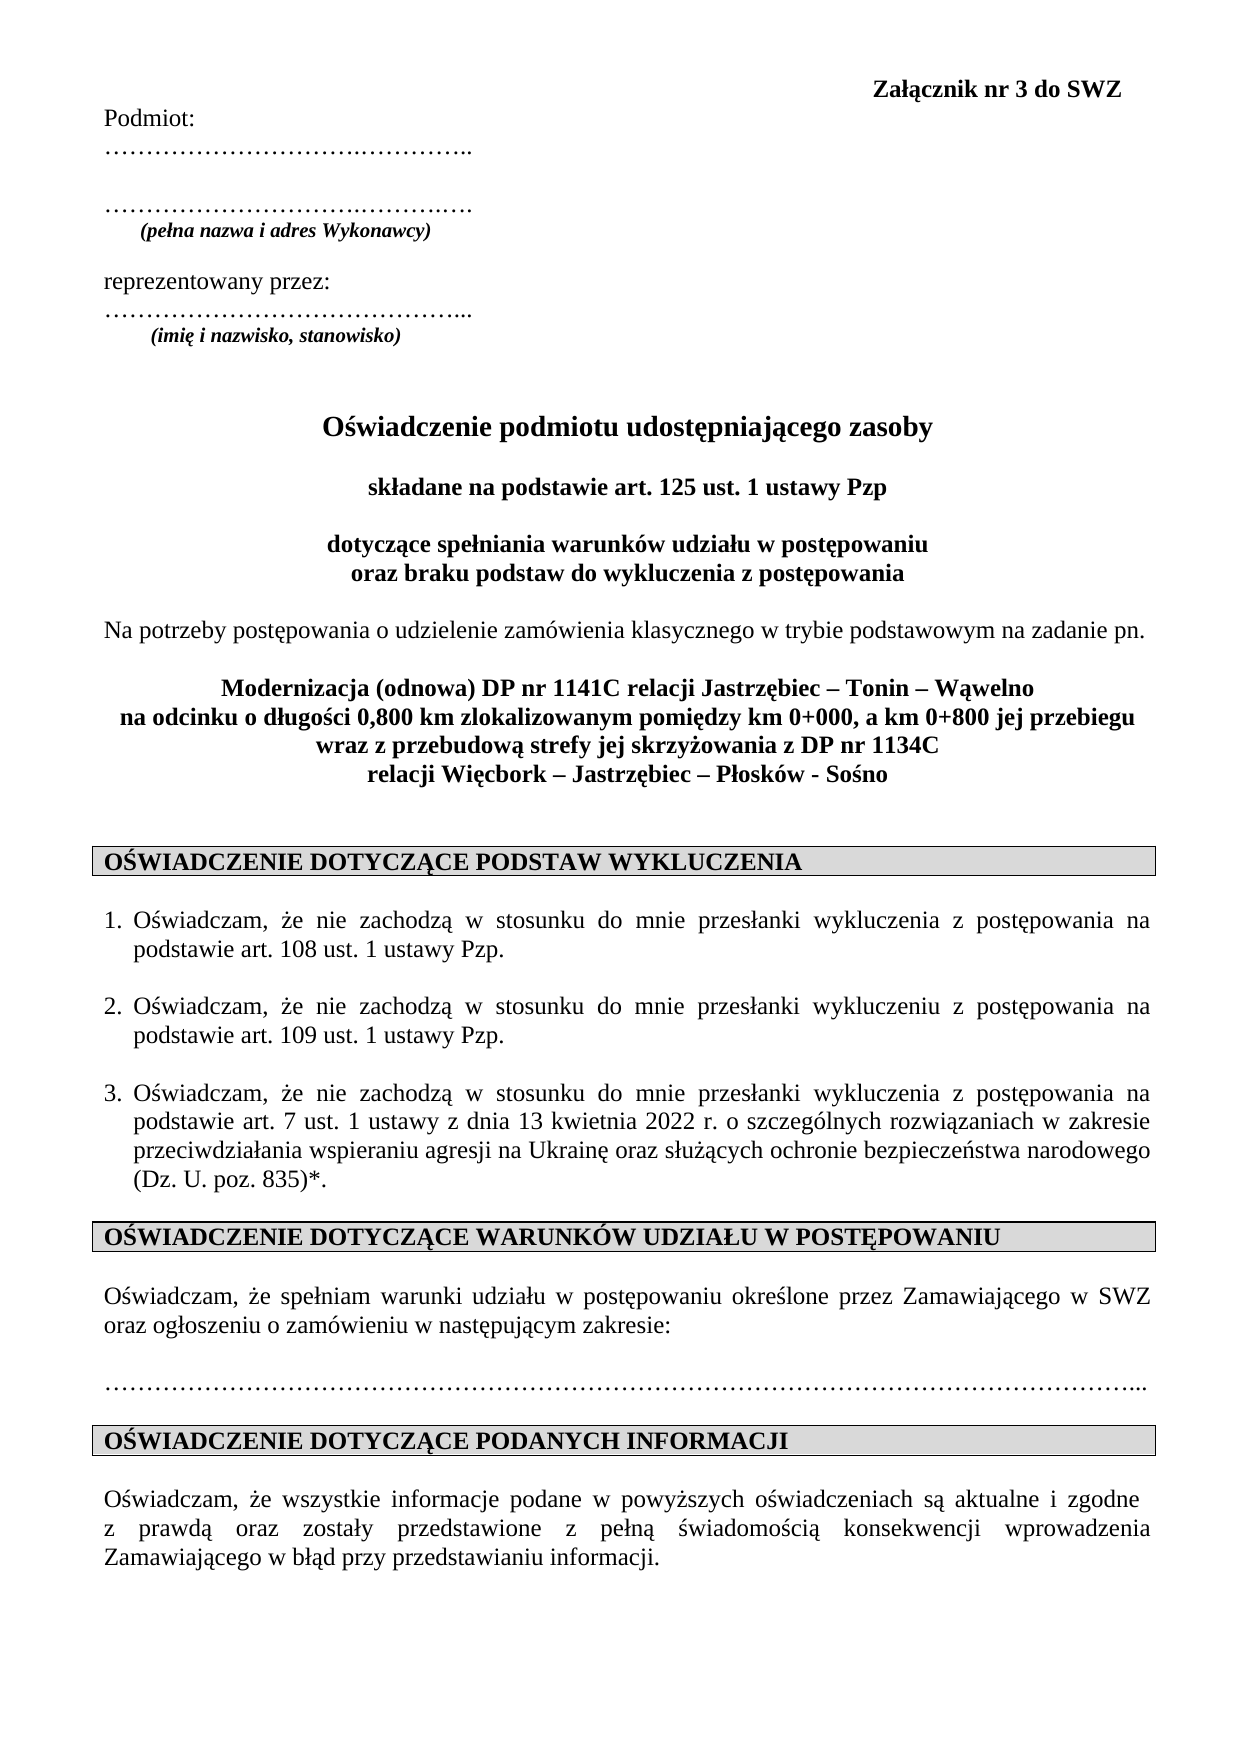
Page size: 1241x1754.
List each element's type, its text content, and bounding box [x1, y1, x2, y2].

list Oświadczam, że nie zachodzą w stosunku do mnie przesłanki wykluczeniu z postępowania na podstawie art. 109 ust. 1 ustawy Pzp. [103, 991, 1152, 1049]
table_header OŚWIADCZENIE DOTYCZĄCE WARUNKÓW UDZIAŁU W POSTĘPOWANIU [93, 1223, 1155, 1251]
text ……………………………………... [103, 294, 1152, 323]
text (imię i nazwisko, stanowisko) [103, 323, 1152, 347]
text składane na podstawie art. 125 ust. 1 ustawy Pzp [103, 472, 1152, 501]
text Podmiot: [103, 103, 1152, 131]
table_header OŚWIADCZENIE DOTYCZĄCE PODSTAW WYKLUCZENIA [93, 847, 1155, 875]
text Modernizacja (odnowa) DP nr 1141C relacji Jastrzębiec – Tonin – Wąwelno [103, 673, 1152, 702]
text Na potrzeby postępowania o udzielenie zamówienia klasycznego w trybie podstawowym na zadanie pn. [103, 616, 1152, 644]
text ………………………….………….. [103, 131, 1152, 160]
text ………………………….……….…. [103, 189, 1152, 218]
text Oświadczam, że wszystkie informacje podane w powyższych oświadczeniach są aktualne i zgodne z prawdą oraz zostały przedstawione z pełną świadomością konsekwencji wprowadzenia Zamawiającego w błąd przy przedstawianiu informacji. [103, 1484, 1152, 1571]
text reprezentowany przez: [103, 266, 1152, 294]
text Oświadczam, że spełniam warunki udziału w postępowaniu określone przez Zamawiającego w SWZ oraz ogłoszeniu o zamówieniu w następującym zakresie: [103, 1281, 1152, 1338]
table_header OŚWIADCZENIE DOTYCZĄCE PODANYCH INFORMACJI [93, 1426, 1155, 1454]
text Załącznik nr 3 do SWZ [841, 74, 1152, 103]
text ……………………………………………………………………………………………………………... [103, 1367, 1152, 1396]
text oraz braku podstaw do wykluczenia z postępowania [103, 558, 1152, 587]
text Oświadczenie podmiotu udostępniającego zasoby [103, 409, 1152, 443]
text dotyczące spełniania warunków udziału w postępowaniu [103, 529, 1152, 558]
text (pełna nazwa i adres Wykonawcy) [103, 218, 1152, 242]
list Oświadczam, że nie zachodzą w stosunku do mnie przesłanki wykluczenia z postępowania na podstawie art. 7 ust. 1 ustawy z dnia 13 kwietnia 2022 r. o szczególnych rozwiązaniach w zakresie przeciwdziałania wspieraniu agresji na Ukrainę oraz służących ochronie bezpieczeństwa narodowego (Dz. U. poz. 835)*. [103, 1078, 1152, 1193]
text na odcinku o długości 0,800 km zlokalizowanym pomiędzy km 0+000, a km 0+800 jej przebiegu wraz z przebudową strefy jej skrzyżowania z DP nr 1134C [103, 702, 1152, 759]
list Oświadczam, że nie zachodzą w stosunku do mnie przesłanki wykluczenia z postępowania na podstawie art. 108 ust. 1 ustawy Pzp. [103, 905, 1152, 963]
text relacji Więcbork – Jastrzębiec – Płosków - Sośno [103, 759, 1152, 788]
